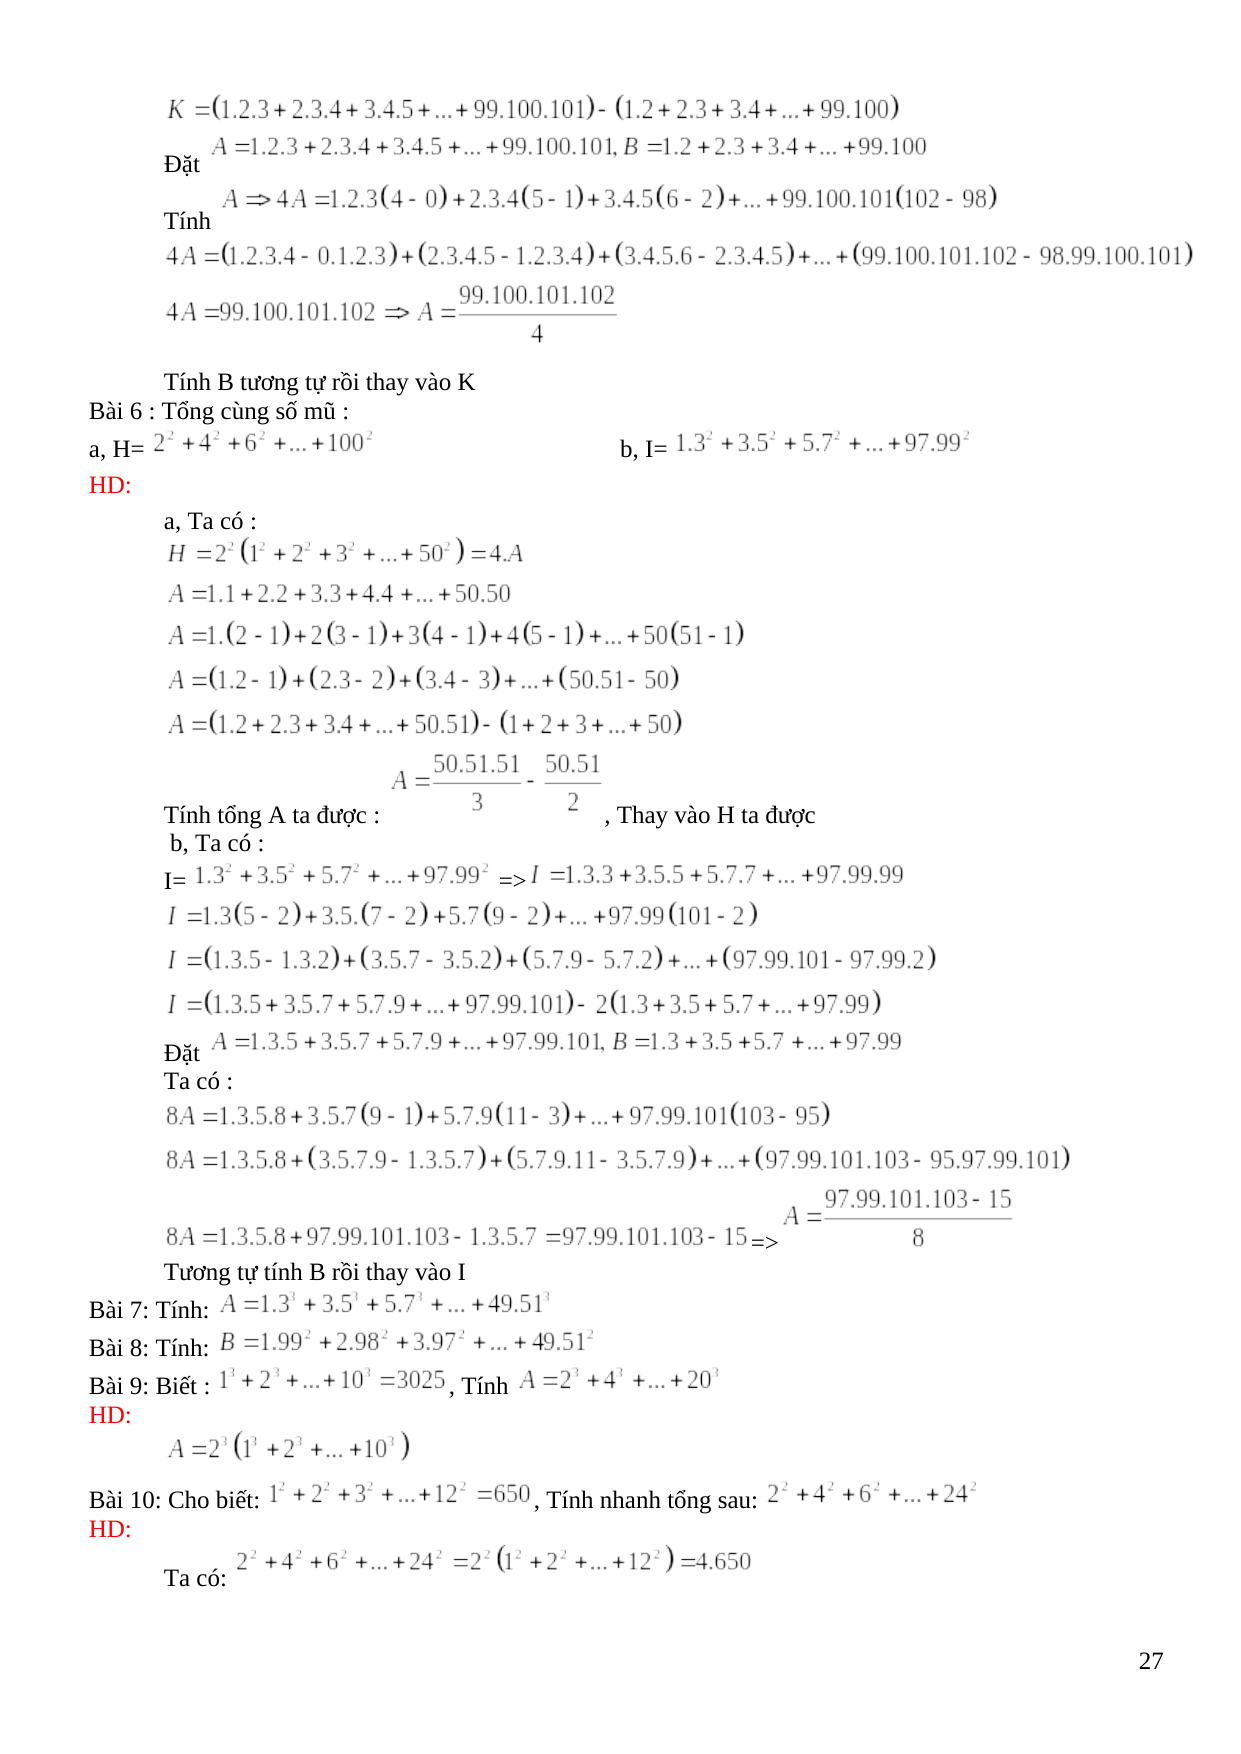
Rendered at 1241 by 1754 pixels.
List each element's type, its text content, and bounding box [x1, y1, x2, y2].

text HD: [89, 1514, 1166, 1542]
text Đặt [89, 133, 1166, 178]
text HD: [89, 1400, 1166, 1429]
text Bài 6 : Tổng cùng số mũ : [89, 396, 1166, 425]
text Bài 9: Biết : , Tính [89, 1362, 1166, 1400]
text a, Ta có : [89, 499, 1166, 534]
text Tính tổng A ta được : , Thay vào H ta được [89, 748, 1166, 828]
text Đặt [89, 1028, 1166, 1066]
text a, H= b, I= [89, 425, 1166, 463]
text I= => [89, 857, 1166, 895]
text Tính [89, 178, 1166, 235]
text b, Ta có : [89, 828, 1166, 857]
text HD: [89, 463, 1166, 499]
text Bài 7: Tính: [89, 1286, 1166, 1324]
text Bài 8: Tính: [89, 1324, 1166, 1362]
text Bài 10: Cho biết: , Tính nhanh tổng sau: [89, 1476, 1166, 1514]
text Tương tự tính B rồi thay vào I [89, 1257, 1166, 1286]
text Tính B tương tự rồi thay vào K [89, 360, 1166, 396]
text => [89, 1184, 1166, 1257]
text Ta có : [89, 1066, 1166, 1095]
text Ta có: [89, 1542, 1166, 1592]
